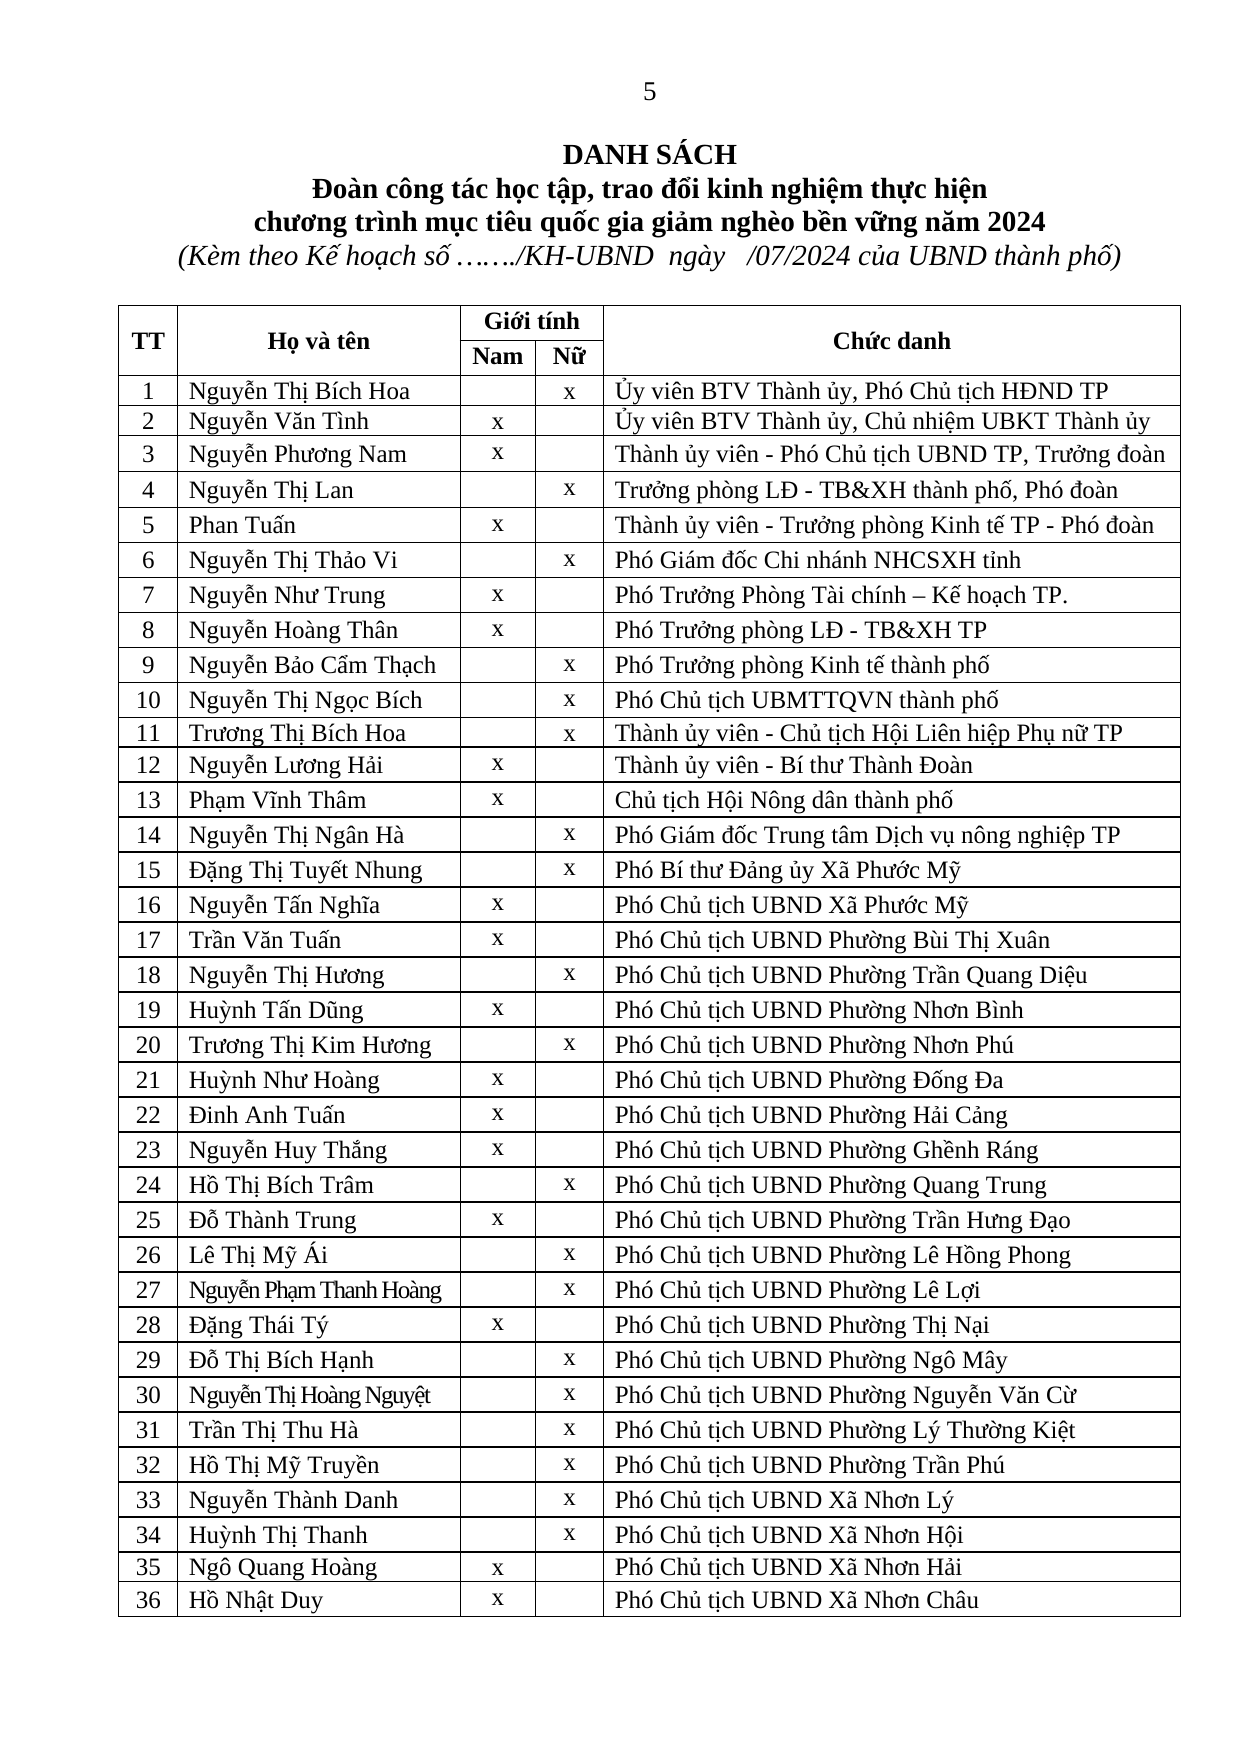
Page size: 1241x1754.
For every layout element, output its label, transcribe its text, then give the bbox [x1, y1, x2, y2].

table_header Giới tính [461, 306, 603, 340]
table_cell Huỳnh Tấn Dũng [178, 993, 460, 1026]
table_cell Phó Chủ tịch UBND Phường Nhơn Phú [604, 1028, 1180, 1061]
table_cell [461, 1273, 535, 1306]
table_cell Hồ Thị Bích Trâm [178, 1168, 460, 1201]
table_cell Phan Tuấn [178, 508, 460, 542]
table_cell 3 [119, 436, 177, 471]
table_cell 6 [119, 543, 177, 577]
table_cell Phó Chủ tịch UBND Phường Đống Đa [604, 1063, 1180, 1096]
table_cell Phó Chủ tịch UBND Phường Thị Nại [604, 1308, 1180, 1341]
text DANH SÁCH [177, 137, 1122, 171]
table_cell x [461, 1133, 535, 1166]
table_cell [461, 376, 535, 405]
table_cell x [536, 1378, 603, 1411]
table_cell x [461, 1098, 535, 1131]
table_cell 23 [119, 1133, 177, 1166]
table_cell Phó Chủ tịch UBND Phường Nguyễn Văn Cừ [604, 1378, 1180, 1411]
table_cell [536, 888, 603, 921]
table_cell 10 [119, 683, 177, 717]
table_cell 15 [119, 853, 177, 886]
table_cell Phó Giám đốc Chi nhánh NHCSXH tỉnh [604, 543, 1180, 577]
table_cell Phó Trưởng Phòng Tài chính – Kế hoạch TP. [604, 578, 1180, 612]
table_cell Phó Chủ tịch UBND Phường Nhơn Bình [604, 993, 1180, 1026]
table_cell [461, 1413, 535, 1446]
table_cell x [536, 1168, 603, 1201]
table_cell Phó Chủ tịch UBND Xã Nhơn Hải [604, 1553, 1180, 1581]
table_cell Đặng Thị Tuyết Nhung [178, 853, 460, 886]
table_cell [536, 993, 603, 1026]
table_cell Nguyễn Thị Hương [178, 958, 460, 991]
table_cell [536, 1133, 603, 1166]
table_cell Phó Chủ tịch UBND Phường Lý Thường Kiệt [604, 1413, 1180, 1446]
table_cell x [536, 543, 603, 577]
table_cell [461, 648, 535, 682]
table_cell 29 [119, 1343, 177, 1376]
table_cell x [461, 578, 535, 612]
table_cell Phó Trưởng phòng Kinh tế thành phố [604, 648, 1180, 682]
table_cell 30 [119, 1378, 177, 1411]
table_cell x [536, 1518, 603, 1551]
table_cell Hồ Nhật Duy [178, 1582, 460, 1616]
table_cell 36 [119, 1582, 177, 1616]
table_cell [461, 1028, 535, 1061]
table_cell Phó Chủ tịch UBND Phường Ghềnh Ráng [604, 1133, 1180, 1166]
table_cell [461, 718, 535, 746]
table_cell Trưởng phòng LĐ - TB&XH thành phố, Phó đoàn [604, 472, 1180, 507]
table_cell x [461, 1553, 535, 1581]
table_cell Đỗ Thị Bích Hạnh [178, 1343, 460, 1376]
table_cell x [536, 1448, 603, 1481]
table_cell Nguyễn Thị Bích Hoa [178, 376, 460, 405]
table_cell Nguyễn Thị Thảo Vi [178, 543, 460, 577]
table_cell [536, 613, 603, 647]
table_cell [461, 1448, 535, 1481]
table_cell [536, 783, 603, 816]
table_cell 11 [119, 718, 177, 746]
table_cell Chủ tịch Hội Nông dân thành phố [604, 783, 1180, 816]
table_cell x [461, 923, 535, 956]
text (Kèm theo Kế hoạch số ……./KH-UBND ngày /07/2024 của UBND thành phố) [177, 238, 1122, 271]
table_cell [461, 853, 535, 886]
table_cell [536, 1553, 603, 1581]
table_cell [536, 1098, 603, 1131]
table_cell [536, 1203, 603, 1236]
table_cell Nguyễn Phương Nam [178, 436, 460, 471]
table_cell x [536, 1273, 603, 1306]
table_cell x [461, 783, 535, 816]
table_cell 14 [119, 818, 177, 851]
table_cell 17 [119, 923, 177, 956]
table_cell 22 [119, 1098, 177, 1131]
table_cell Phó Bí thư Đảng ủy Xã Phước Mỹ [604, 853, 1180, 886]
table_cell x [461, 1582, 535, 1616]
table_cell Phó Chủ tịch UBND Xã Nhơn Lý [604, 1483, 1180, 1516]
table_cell Nguyễn Như Trung [178, 578, 460, 612]
table_cell Nguyễn Lương Hải [178, 748, 460, 781]
table_cell x [461, 748, 535, 781]
table_cell Nam [461, 341, 535, 375]
table_cell [461, 1483, 535, 1516]
table_cell Trần Văn Tuấn [178, 923, 460, 956]
table_cell 7 [119, 578, 177, 612]
table_cell Đặng Thái Tý [178, 1308, 460, 1341]
table_cell Phạm Vĩnh Thâm [178, 783, 460, 816]
table_cell Phó Chủ tịch UBMTTQVN thành phố [604, 683, 1180, 717]
table_cell Nguyễn Hoàng Thân [178, 613, 460, 647]
table_cell Lê Thị Mỹ Ái [178, 1238, 460, 1271]
table_cell Phó Chủ tịch UBND Phường Quang Trung [604, 1168, 1180, 1201]
table_cell 12 [119, 748, 177, 781]
table_cell x [536, 683, 603, 717]
table_cell 19 [119, 993, 177, 1026]
table_cell Trương Thị Bích Hoa [178, 718, 460, 746]
table_cell Nguyễn Thị Ngọc Bích [178, 683, 460, 717]
table_cell x [536, 1483, 603, 1516]
table_cell x [461, 436, 535, 471]
table_cell Phó Chủ tịch UBND Phường Trần Hưng Đạo [604, 1203, 1180, 1236]
table_cell Nguyễn Văn Tình [178, 406, 460, 435]
table_cell Phó Chủ tịch UBND Phường Trần Phú [604, 1448, 1180, 1481]
table_cell Nguyễn Phạm Thanh Hoàng [178, 1273, 460, 1306]
table_cell Huỳnh Như Hoàng [178, 1063, 460, 1096]
table_cell Thành ủy viên - Trưởng phòng Kinh tế TP - Phó đoàn [604, 508, 1180, 542]
table_cell 31 [119, 1413, 177, 1446]
table_cell 9 [119, 648, 177, 682]
table_cell Thành ủy viên - Chủ tịch Hội Liên hiệp Phụ nữ TP [604, 718, 1180, 746]
table_cell [461, 958, 535, 991]
table_cell x [536, 648, 603, 682]
table_cell [536, 406, 603, 435]
table_cell [536, 508, 603, 542]
table_cell 35 [119, 1553, 177, 1581]
table_cell x [536, 853, 603, 886]
table_cell Nữ [536, 341, 603, 375]
table_cell Trần Thị Thu Hà [178, 1413, 460, 1446]
table_cell 25 [119, 1203, 177, 1236]
table_cell Ngô Quang Hoàng [178, 1553, 460, 1581]
table_cell Nguyễn Huy Thắng [178, 1133, 460, 1166]
table_cell Phó Chủ tịch UBND Phường Ngô Mây [604, 1343, 1180, 1376]
table_header TT [119, 306, 177, 375]
table_cell Phó Chủ tịch UBND Phường Lê Hồng Phong [604, 1238, 1180, 1271]
table_cell [461, 1238, 535, 1271]
table_cell [536, 1063, 603, 1096]
table_cell 24 [119, 1168, 177, 1201]
table_cell Nguyễn Thị Ngân Hà [178, 818, 460, 851]
table_cell x [461, 1203, 535, 1236]
table_cell [536, 578, 603, 612]
table_cell x [536, 1413, 603, 1446]
table_cell [536, 436, 603, 471]
table_cell x [536, 376, 603, 405]
text Đoàn công tác học tập, trao đổi kinh nghiệm thực hiện [177, 171, 1122, 204]
table_cell Ủy viên BTV Thành ủy, Phó Chủ tịch HĐND TP [604, 376, 1180, 405]
table_cell x [536, 1343, 603, 1376]
table_header Họ và tên [178, 306, 460, 375]
table_cell 27 [119, 1273, 177, 1306]
table_cell Huỳnh Thị Thanh [178, 1518, 460, 1551]
table_cell x [461, 1308, 535, 1341]
table_cell [461, 543, 535, 577]
table_cell 1 [119, 376, 177, 405]
table_cell Nguyễn Thị Lan [178, 472, 460, 507]
table_cell Ủy viên BTV Thành ủy, Chủ nhiệm UBKT Thành ủy [604, 406, 1180, 435]
table_cell x [461, 406, 535, 435]
table_cell Phó Chủ tịch UBND Phường Lê Lợi [604, 1273, 1180, 1306]
table_cell x [461, 508, 535, 542]
table_cell Nguyễn Bảo Cẩm Thạch [178, 648, 460, 682]
table_cell Phó Chủ tịch UBND Xã Nhơn Hội [604, 1518, 1180, 1551]
table_cell 4 [119, 472, 177, 507]
table_cell Phó Giám đốc Trung tâm Dịch vụ nông nghiệp TP [604, 818, 1180, 851]
table_cell 21 [119, 1063, 177, 1096]
table_cell [461, 818, 535, 851]
table_cell 33 [119, 1483, 177, 1516]
table_cell 5 [119, 508, 177, 542]
table_cell x [536, 818, 603, 851]
table_cell 16 [119, 888, 177, 921]
table_cell x [536, 958, 603, 991]
table_cell x [536, 1028, 603, 1061]
table_cell Thành ủy viên - Phó Chủ tịch UBND TP, Trưởng đoàn [604, 436, 1180, 471]
table_cell 32 [119, 1448, 177, 1481]
table_cell [536, 1308, 603, 1341]
table_cell Nguyễn Thành Danh [178, 1483, 460, 1516]
table_cell Hồ Thị Mỹ Truyền [178, 1448, 460, 1481]
table_cell Nguyễn Thị Hoàng Nguyệt [178, 1378, 460, 1411]
table_cell Nguyễn Tấn Nghĩa [178, 888, 460, 921]
table_cell Đinh Anh Tuấn [178, 1098, 460, 1131]
table_cell x [536, 718, 603, 746]
table_cell 13 [119, 783, 177, 816]
table_cell Phó Chủ tịch UBND Phường Hải Cảng [604, 1098, 1180, 1131]
table_cell [536, 1582, 603, 1616]
table_cell 26 [119, 1238, 177, 1271]
table_cell Phó Chủ tịch UBND Xã Phước Mỹ [604, 888, 1180, 921]
table_cell x [461, 993, 535, 1026]
table_cell Trương Thị Kim Hương [178, 1028, 460, 1061]
table_cell Phó Chủ tịch UBND Xã Nhơn Châu [604, 1582, 1180, 1616]
table_cell x [461, 1063, 535, 1096]
table_cell [461, 1378, 535, 1411]
table_cell [461, 1168, 535, 1201]
table_cell x [536, 472, 603, 507]
table_cell x [461, 888, 535, 921]
table_cell 34 [119, 1518, 177, 1551]
table_cell [461, 683, 535, 717]
table_cell 18 [119, 958, 177, 991]
table_cell 2 [119, 406, 177, 435]
table_header Chức danh [604, 306, 1180, 375]
table_cell [461, 1343, 535, 1376]
text chương trình mục tiêu quốc gia giảm nghèo bền vững năm 2024 [177, 204, 1122, 238]
table_cell [536, 923, 603, 956]
table_cell 20 [119, 1028, 177, 1061]
table_cell Phó Trưởng phòng LĐ - TB&XH TP [604, 613, 1180, 647]
table_cell Thành ủy viên - Bí thư Thành Đoàn [604, 748, 1180, 781]
table_cell 28 [119, 1308, 177, 1341]
table_cell [461, 472, 535, 507]
table_cell [461, 1518, 535, 1551]
table_cell [536, 748, 603, 781]
table_cell Đỗ Thành Trung [178, 1203, 460, 1236]
table_cell Phó Chủ tịch UBND Phường Trần Quang Diệu [604, 958, 1180, 991]
table_cell 8 [119, 613, 177, 647]
table_cell Phó Chủ tịch UBND Phường Bùi Thị Xuân [604, 923, 1180, 956]
table_cell x [536, 1238, 603, 1271]
table_cell x [461, 613, 535, 647]
